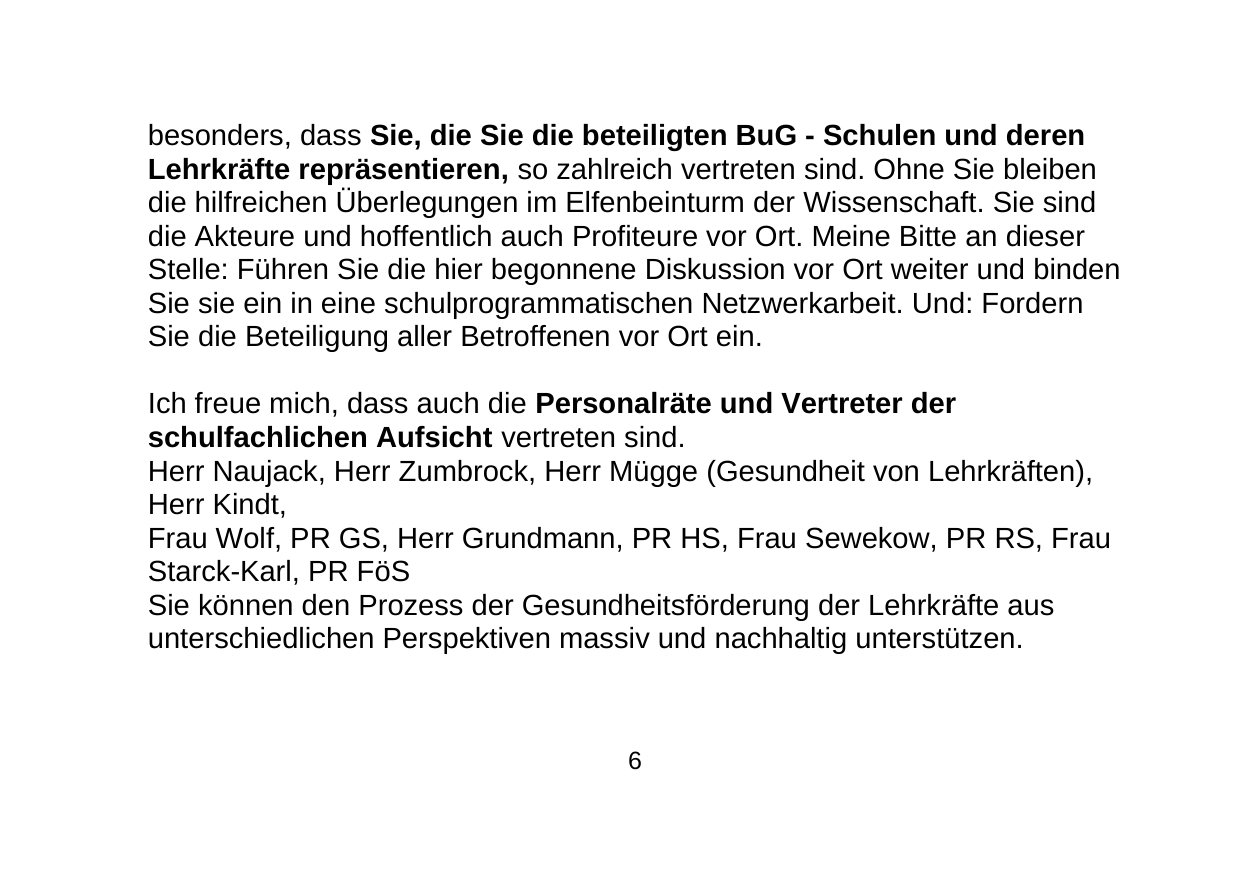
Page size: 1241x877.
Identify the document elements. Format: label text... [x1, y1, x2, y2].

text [148, 118, 1122, 353]
text Herr Naujack, Herr Zumbrock, Herr Mügge (Gesundheit von Lehrkräften), Herr Kindt, [148, 453, 1122, 521]
text Frau Wolf, PR GS, Herr Grundmann, PR HS, Frau Sewekow, PR RS, Frau Starck-Karl, PR FöS [148, 521, 1122, 588]
text Sie können den Prozess der Gesundheitsförderung der Lehrkräfte aus unterschiedlichen Perspektiven massiv und nachhaltig unterstützen. [148, 588, 1122, 655]
text Ich freue mich, dass auch die Personalräte und Vertreter der schulfachlichen Aufsicht vertreten sind. [148, 386, 1122, 453]
